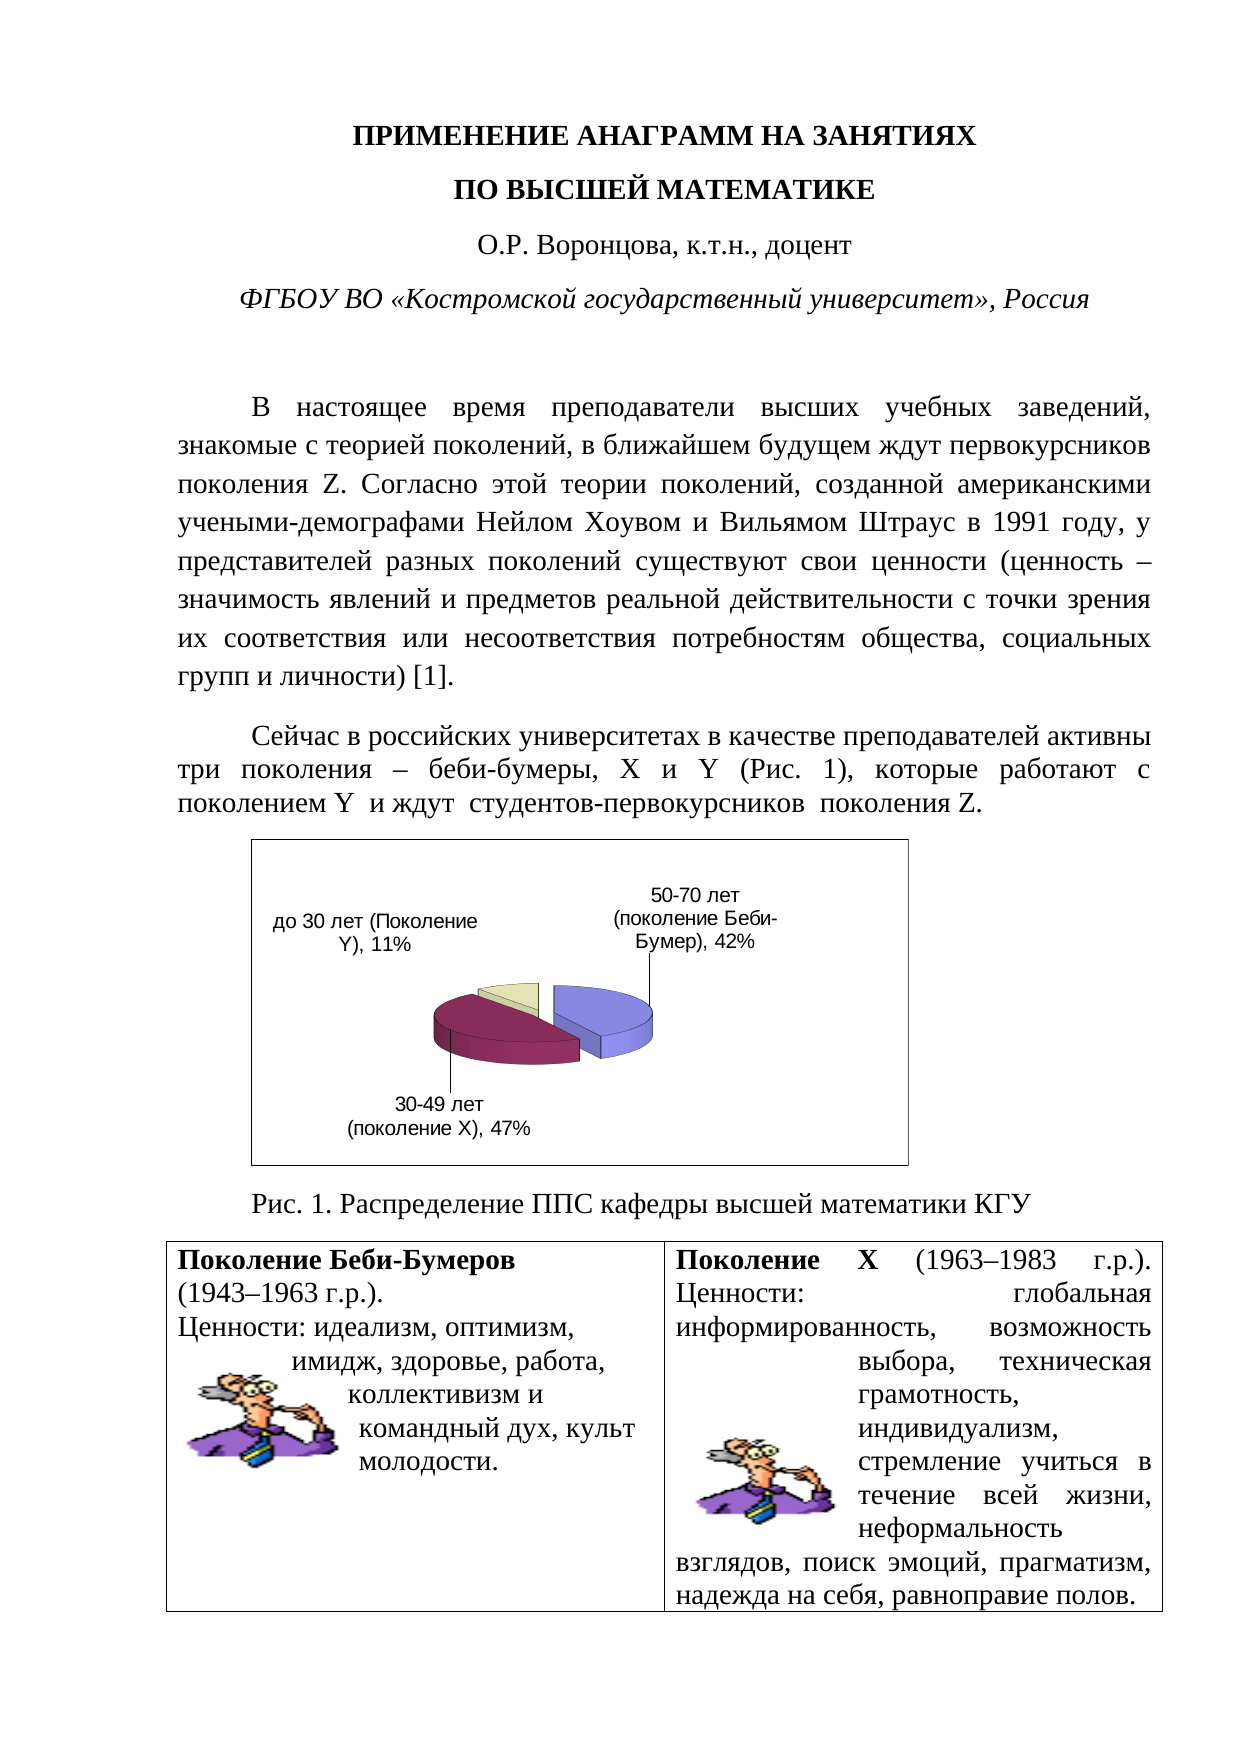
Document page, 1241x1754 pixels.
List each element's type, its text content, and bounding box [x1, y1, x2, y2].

picture [181, 1363, 340, 1470]
text О.Р. Воронцова, к.т.н., доцент [177, 227, 1152, 260]
text ФГБОУ ВО «Костромской государственный университет», Россия [177, 281, 1152, 315]
text Сейчас в российских университетах в качестве преподавателей активны три поколения – беби-бумеры, Х и Y (Рис. 1), которые работают с поколением Y и ждут студентов-первокурсников поколения Z. [177, 718, 1152, 818]
text ПРИМЕНЕНИЕ АНАГРАММ НА ЗАНЯТИЯХ [177, 118, 1152, 152]
text Рис. 1. Распределение ППС кафедры высшей математики КГУ [177, 1187, 1152, 1220]
table_header Поколение Беби-Бумеров (1943–1963 г.р.). Ценности: идеализм, оптимизм, имидж, здоровье, работа, коллективизм и командный дух, культ молодости. [167, 1242, 664, 1611]
table_header Поколение Х (1963–1983 г.р.). Ценности: глобальная информированность, возможность выбора, техническая грамотность, индивидуализм, стремление учиться в течение всей жизни, неформальность взглядов, поиск эмоций, прагматизм, надежда на себя, равноправие полов. [665, 1242, 1162, 1611]
text ПО ВЫСШЕЙ МАТЕМАТИКЕ [177, 172, 1152, 206]
text В настоящее время преподаватели высших учебных заведений, знакомые с теорией поколений, в ближайшем будущем ждут первокурсников поколения Z. Согласно этой теории поколений, созданной американскими учеными-демографами Нейлом Хоувом и Вильямом Штраус в 1991 году, у представителей разных поколений существуют свои ценности (ценность – значимость явлений и предметов реальной действительности с точки зрения их соответствия или несоответствия потребностям общества, социальных групп и личности) [1]. [177, 389, 1152, 692]
